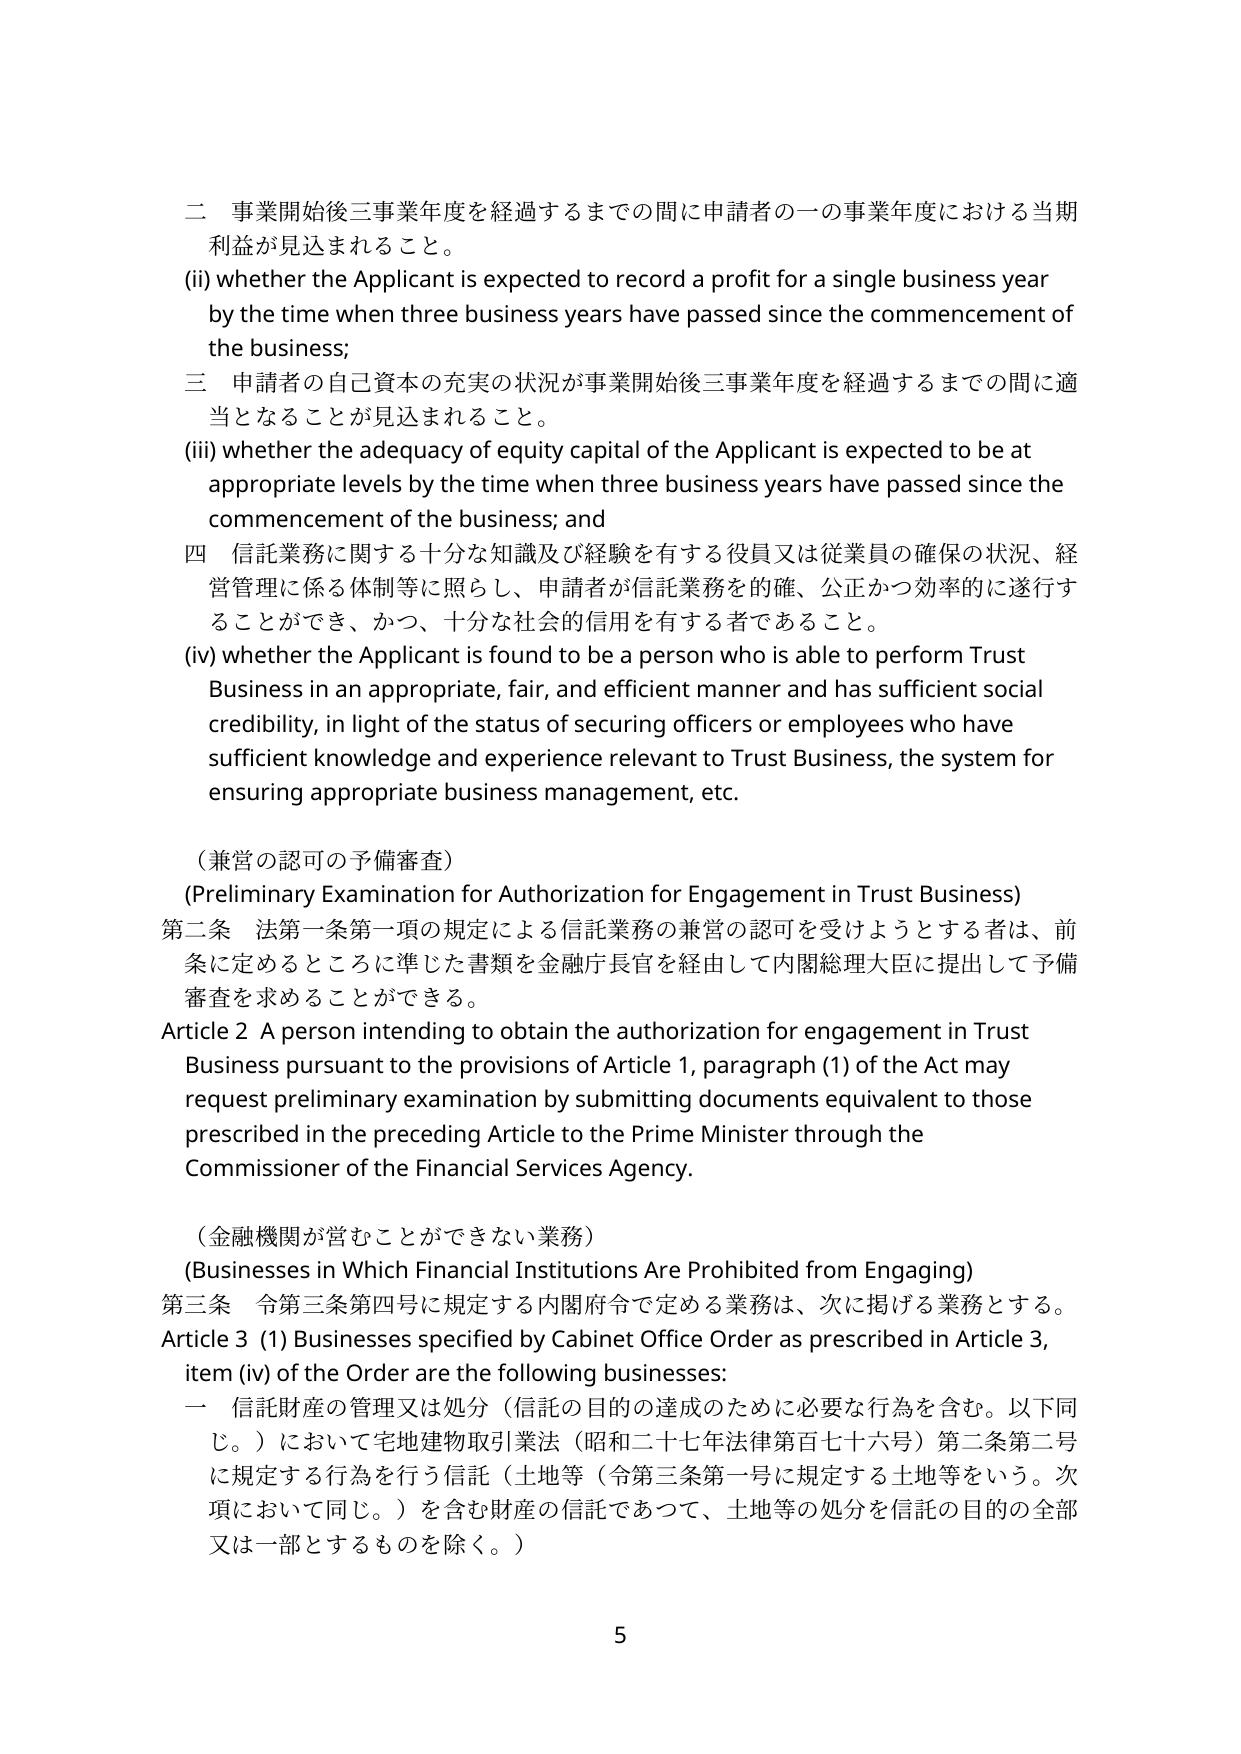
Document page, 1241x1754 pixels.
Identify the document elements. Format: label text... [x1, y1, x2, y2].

text 四 信託業務に関する十分な知識及び経験を有する役員又は従業員の確保の状況、経営管理に係る体制等に照らし、申請者が信託業務を的確、公正かつ効率的に遂行することができ、かつ、十分な社会的信用を有する者であること。 [184, 535, 1079, 638]
text 第二条 法第一条第一項の規定による信託業務の兼営の認可を受けようとする者は、前条に定めるところに準じた書類を金融庁長官を経由して内閣総理大臣に提出して予備審査を求めることができる。 [161, 911, 1079, 1014]
text 第三条 令第三条第四号に規定する内閣府令で定める業務は、次に掲げる業務とする。 [161, 1287, 1079, 1321]
text （兼営の認可の予備審査） [184, 843, 1079, 877]
text (iii) whether the adequacy of equity capital of the Applicant is expected to be at appropriate levels by the time when three business years have passed since the commencement of the business; and [184, 433, 1079, 535]
text 一 信託財産の管理又は処分（信託の目的の達成のために必要な行為を含む。以下同じ。）において宅地建物取引業法（昭和二十七年法律第百七十六号）第二条第二号に規定する行為を行う信託（土地等（令第三条第一号に規定する土地等をいう。次項において同じ。）を含む財産の信託であつて、土地等の処分を信託の目的の全部又は一部とするものを除く。） [184, 1389, 1079, 1560]
text Article 2 A person intending to obtain the authorization for engagement in Trust Business pursuant to the provisions of Article 1, paragraph (1) of the Act may request preliminary examination by submitting documents equivalent to those prescribed in the preceding Article to the Prime Minister through the Commissioner of the Financial Services Agency. [161, 1014, 1079, 1184]
text (ii) whether the Applicant is expected to record a profit for a single business year by the time when three business years have passed since the commencement of the business; [184, 262, 1079, 364]
text 二 事業開始後三事業年度を経過するまでの間に申請者の一の事業年度における当期利益が見込まれること。 [184, 194, 1079, 262]
text 三 申請者の自己資本の充実の状況が事業開始後三事業年度を経過するまでの間に適当となることが見込まれること。 [184, 364, 1079, 433]
text (Businesses in Which Financial Institutions Are Prohibited from Engaging) [184, 1253, 1079, 1287]
text Article 3 (1) Businesses specified by Cabinet Office Order as prescribed in Article 3, item (iv) of the Order are the following businesses: [161, 1321, 1079, 1389]
text (Preliminary Examination for Authorization for Engagement in Trust Business) [184, 877, 1079, 911]
text (iv) whether the Applicant is found to be a person who is able to perform Trust Business in an appropriate, fair, and efficient manner and has sufficient social credibility, in light of the status of securing officers or employees who have sufficient knowledge and experience relevant to Trust Business, the system for ensuring appropriate business management, etc. [184, 638, 1079, 809]
text （金融機関が営むことができない業務） [184, 1219, 1079, 1253]
